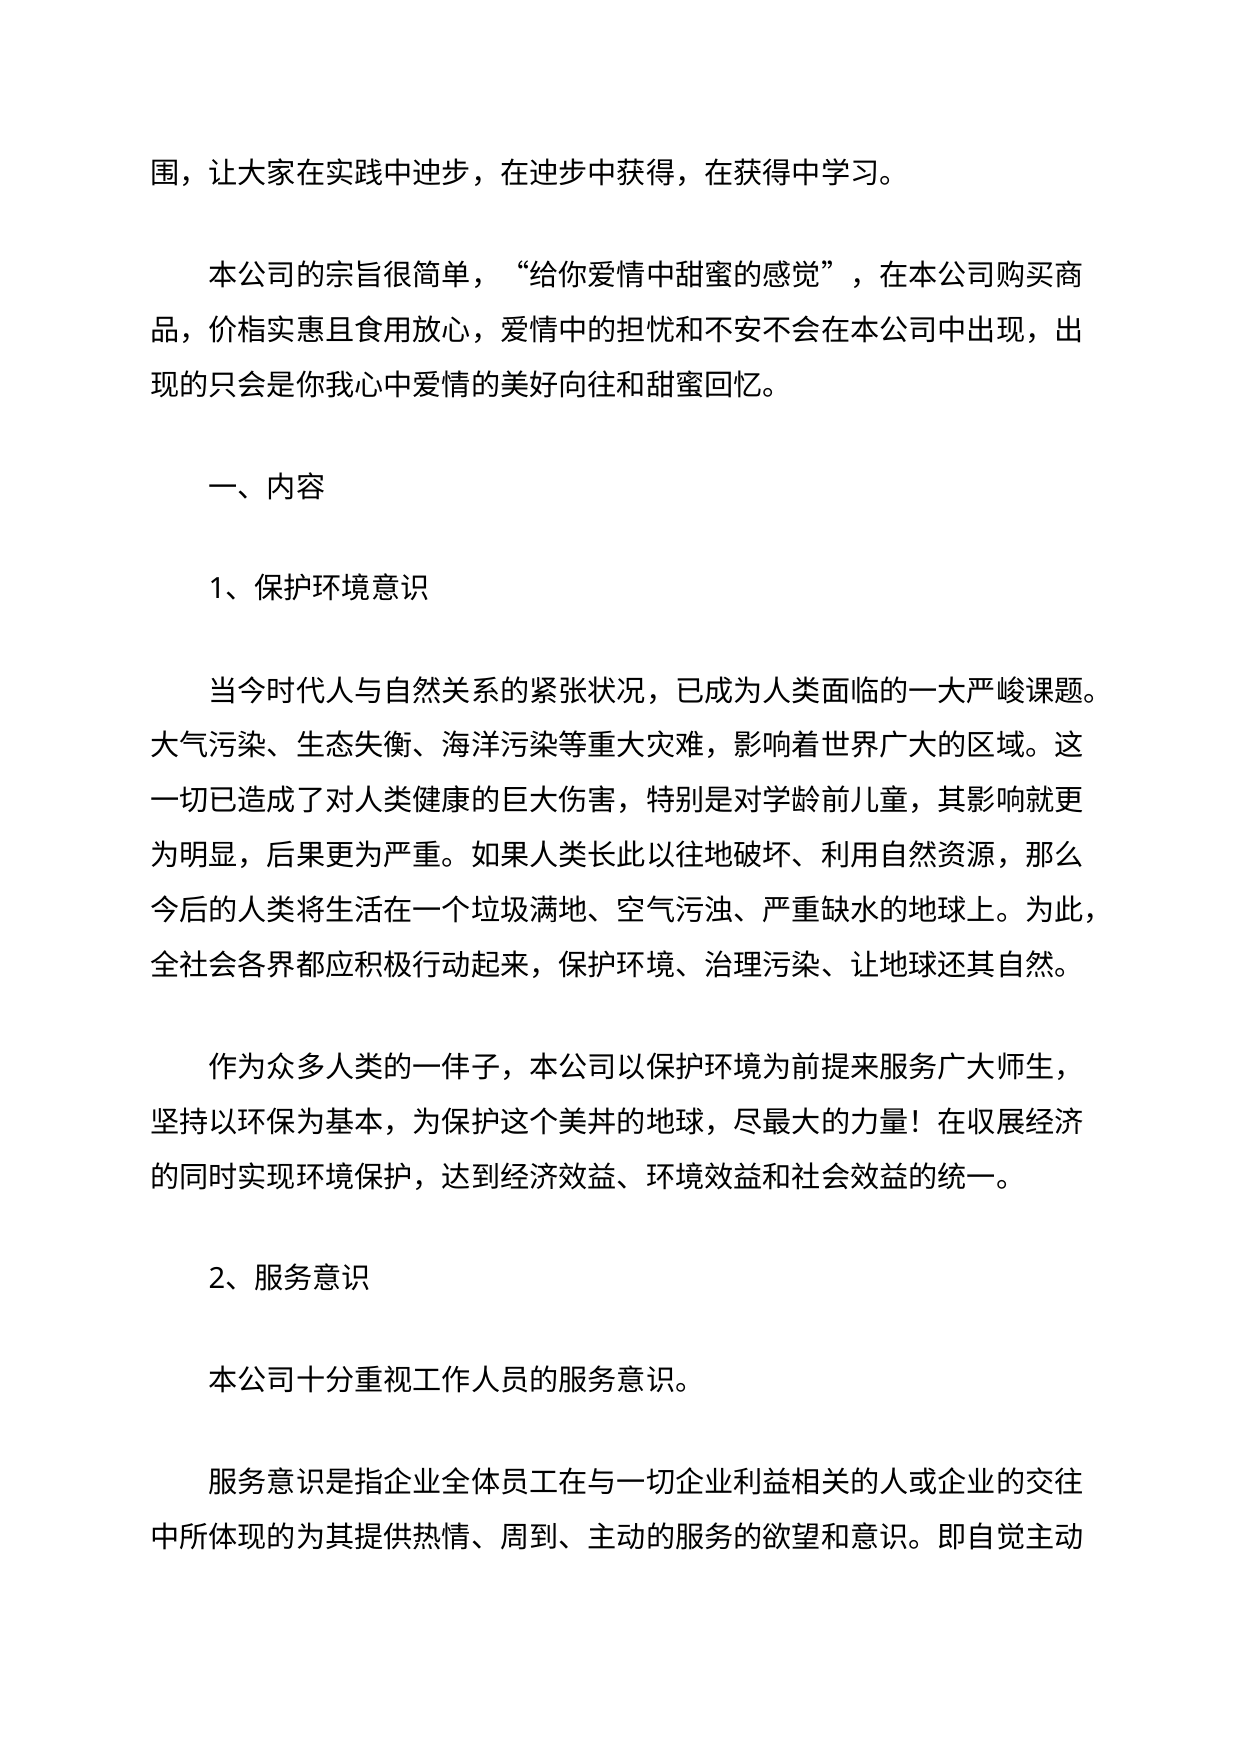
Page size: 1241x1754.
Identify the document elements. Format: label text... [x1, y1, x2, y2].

text 本公司的宗旨很简单，“给你爱情中甜蜜的感觉”，在本公司购买商品，价栺实惠且食用放心，爱情中的担忧和不安不会在本公司中出现，出现的只会是你我心中爱情的美好向往和甜蜜回忆。 [150, 252, 1090, 404]
text 本公司十分重视工作人员的服务意识。 [150, 1357, 1090, 1399]
text 2、服务意识 [150, 1255, 1090, 1297]
text 作为众多人类的一仹子，本公司以保护环境为前提来服务广大师生，坚持以环保为基本，为保护这个美丼的地球，尽最大的力量！在収展经济的同时实现环境保护，达到经济效益、环境效益和社会效益的统一。 [150, 1043, 1090, 1195]
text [150, 1459, 1090, 1556]
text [150, 150, 1090, 192]
text 当今时代人与自然关系的紧张状况，已成为人类面临的一大严峻课题。大气污染、生态失衡、海洋污染等重大灾难，影响着世界广大的区域。这一切已造成了对人类健康的巨大伤害，特别是对学龄前儿童，其影响就更为明显，后果更为严重。如果人类长此以往地破坏、利用自然资源，那么今后的人类将生活在一个垃圾满地、空气污浊、严重缺水的地球上。为此，全社会各界都应积极行动起来，保护环境、治理污染、让地球还其自然。 [150, 667, 1090, 984]
text 一、内容 [150, 463, 1090, 506]
text 1、保护环境意识 [150, 565, 1090, 607]
